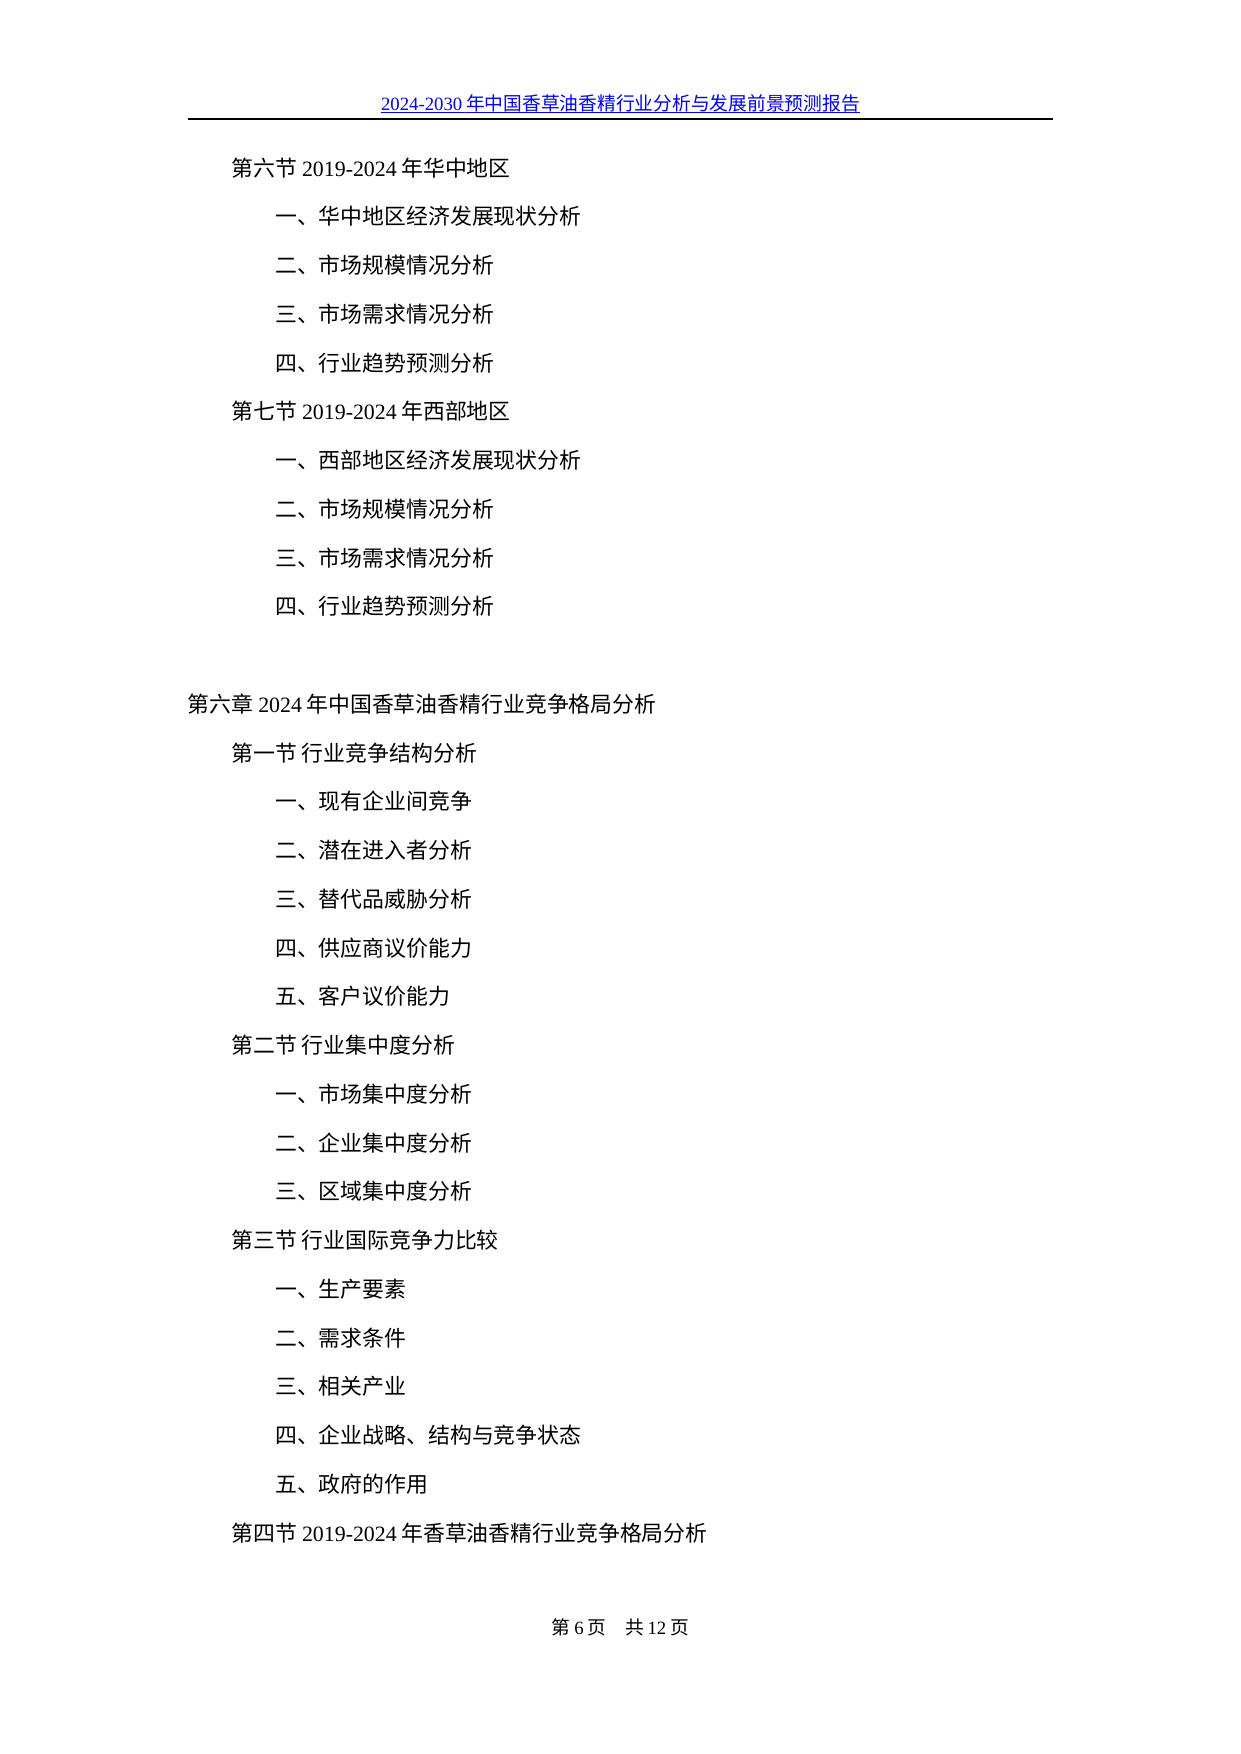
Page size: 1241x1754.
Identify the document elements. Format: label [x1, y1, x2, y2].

text [187, 150, 1053, 1548]
